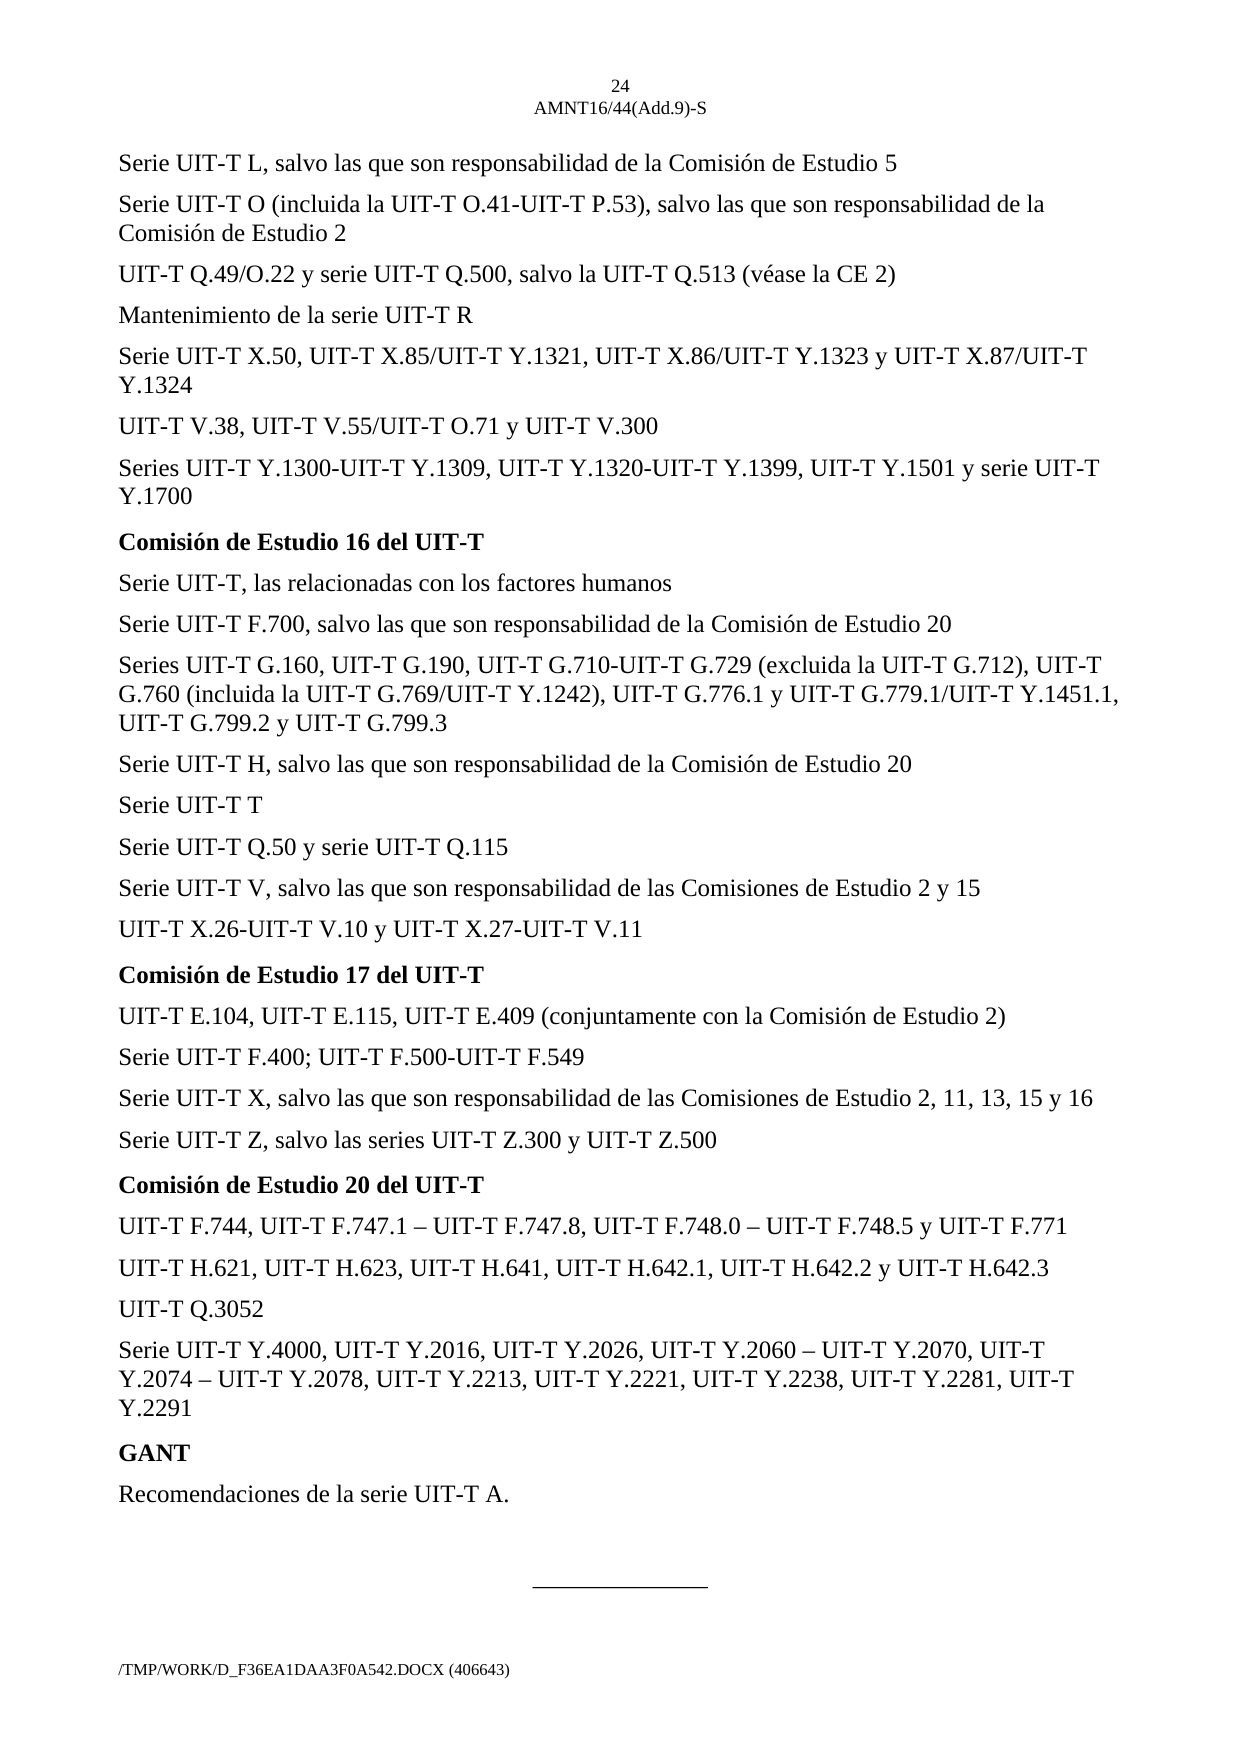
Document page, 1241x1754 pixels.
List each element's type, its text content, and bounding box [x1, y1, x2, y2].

text Serie UIT-T O (incluida la UIT-T O.41-UIT-T P.53), salvo las que son responsabilidad de la Comisión de Estudio 2 [118, 189, 1122, 246]
text Series UIT-T G.160, UIT-T G.190, UIT-T G.710-UIT-T G.729 (excluida la UIT-T G.712), UIT-T G.760 (incluida la UIT-T G.769/UIT-T Y.1242), UIT-T G.776.1 y UIT-T G.779.1/UIT-T Y.1451.1, UIT-T G.799.2 y UIT-T G.799.3 [118, 651, 1122, 737]
subtitle GANT [118, 1438, 1122, 1467]
text Serie UIT-T Y.4000, UIT-T Y.2016, UIT-T Y.2026, UIT-T Y.2060 – UIT-T Y.2070, UIT-T Y.2074 – UIT-T Y.2078, UIT-T Y.2213, UIT-T Y.2221, UIT-T Y.2238, UIT-T Y.2281, UIT-T Y.2291 [118, 1335, 1122, 1421]
text Serie UIT-T F.400; UIT-T F.500-UIT-T F.549 [118, 1042, 1122, 1071]
text Serie UIT-T F.700, salvo las que son responsabilidad de la Comisión de Estudio 20 [118, 609, 1122, 638]
text UIT-T X.26-UIT-T V.10 y UIT-T X.27-UIT-T V.11 [118, 914, 1122, 943]
text Mantenimiento de la serie UIT-T R [118, 300, 1122, 329]
text Serie UIT-T X, salvo las que son responsabilidad de las Comisiones de Estudio 2, 11, 13, 15 y 16 [118, 1083, 1122, 1112]
text Serie UIT-T L, salvo las que son responsabilidad de la Comisión de Estudio 5 [118, 148, 1122, 176]
text Serie UIT-T V, salvo las que son responsabilidad de las Comisiones de Estudio 2 y 15 [118, 873, 1122, 902]
text UIT-T H.621, UIT-T H.623, UIT-T H.641, UIT-T H.642.1, UIT-T H.642.2 y UIT-T H.642.3 [118, 1253, 1122, 1281]
text UIT-T V.38, UIT-T V.55/UIT-T O.71 y UIT-T V.300 [118, 411, 1122, 440]
text UIT-T Q.3052 [118, 1294, 1122, 1323]
text ______________ [118, 1562, 1122, 1591]
subtitle Comisión de Estudio 20 del UIT-T [118, 1170, 1122, 1199]
text Serie UIT-T X.50, UIT-T X.85/UIT-T Y.1321, UIT-T X.86/UIT-T Y.1323 y UIT-T X.87/UIT-T Y.1324 [118, 341, 1122, 399]
text Serie UIT-T T [118, 791, 1122, 819]
subtitle Comisión de Estudio 16 del UIT-T [118, 527, 1122, 556]
text Recomendaciones de la serie UIT-T A. [118, 1479, 1122, 1508]
text Series UIT-T Y.1300-UIT-T Y.1309, UIT-T Y.1320-UIT-T Y.1399, UIT-T Y.1501 y serie UIT-T Y.1700 [118, 453, 1122, 510]
text UIT-T E.104, UIT-T E.115, UIT-T E.409 (conjuntamente con la Comisión de Estudio 2) [118, 1001, 1122, 1030]
subtitle Comisión de Estudio 17 del UIT-T [118, 960, 1122, 988]
text UIT-T F.744, UIT-T F.747.1 – UIT-T F.747.8, UIT-T F.748.0 – UIT-T F.748.5 y UIT-T F.771 [118, 1211, 1122, 1240]
text Serie UIT-T H, salvo las que son responsabilidad de la Comisión de Estudio 20 [118, 749, 1122, 778]
text Serie UIT-T Q.50 y serie UIT-T Q.115 [118, 832, 1122, 861]
text Serie UIT-T Z, salvo las series UIT-T Z.300 y UIT-T Z.500 [118, 1125, 1122, 1153]
text UIT-T Q.49/O.22 y serie UIT-T Q.500, salvo la UIT-T Q.513 (véase la CE 2) [118, 259, 1122, 288]
